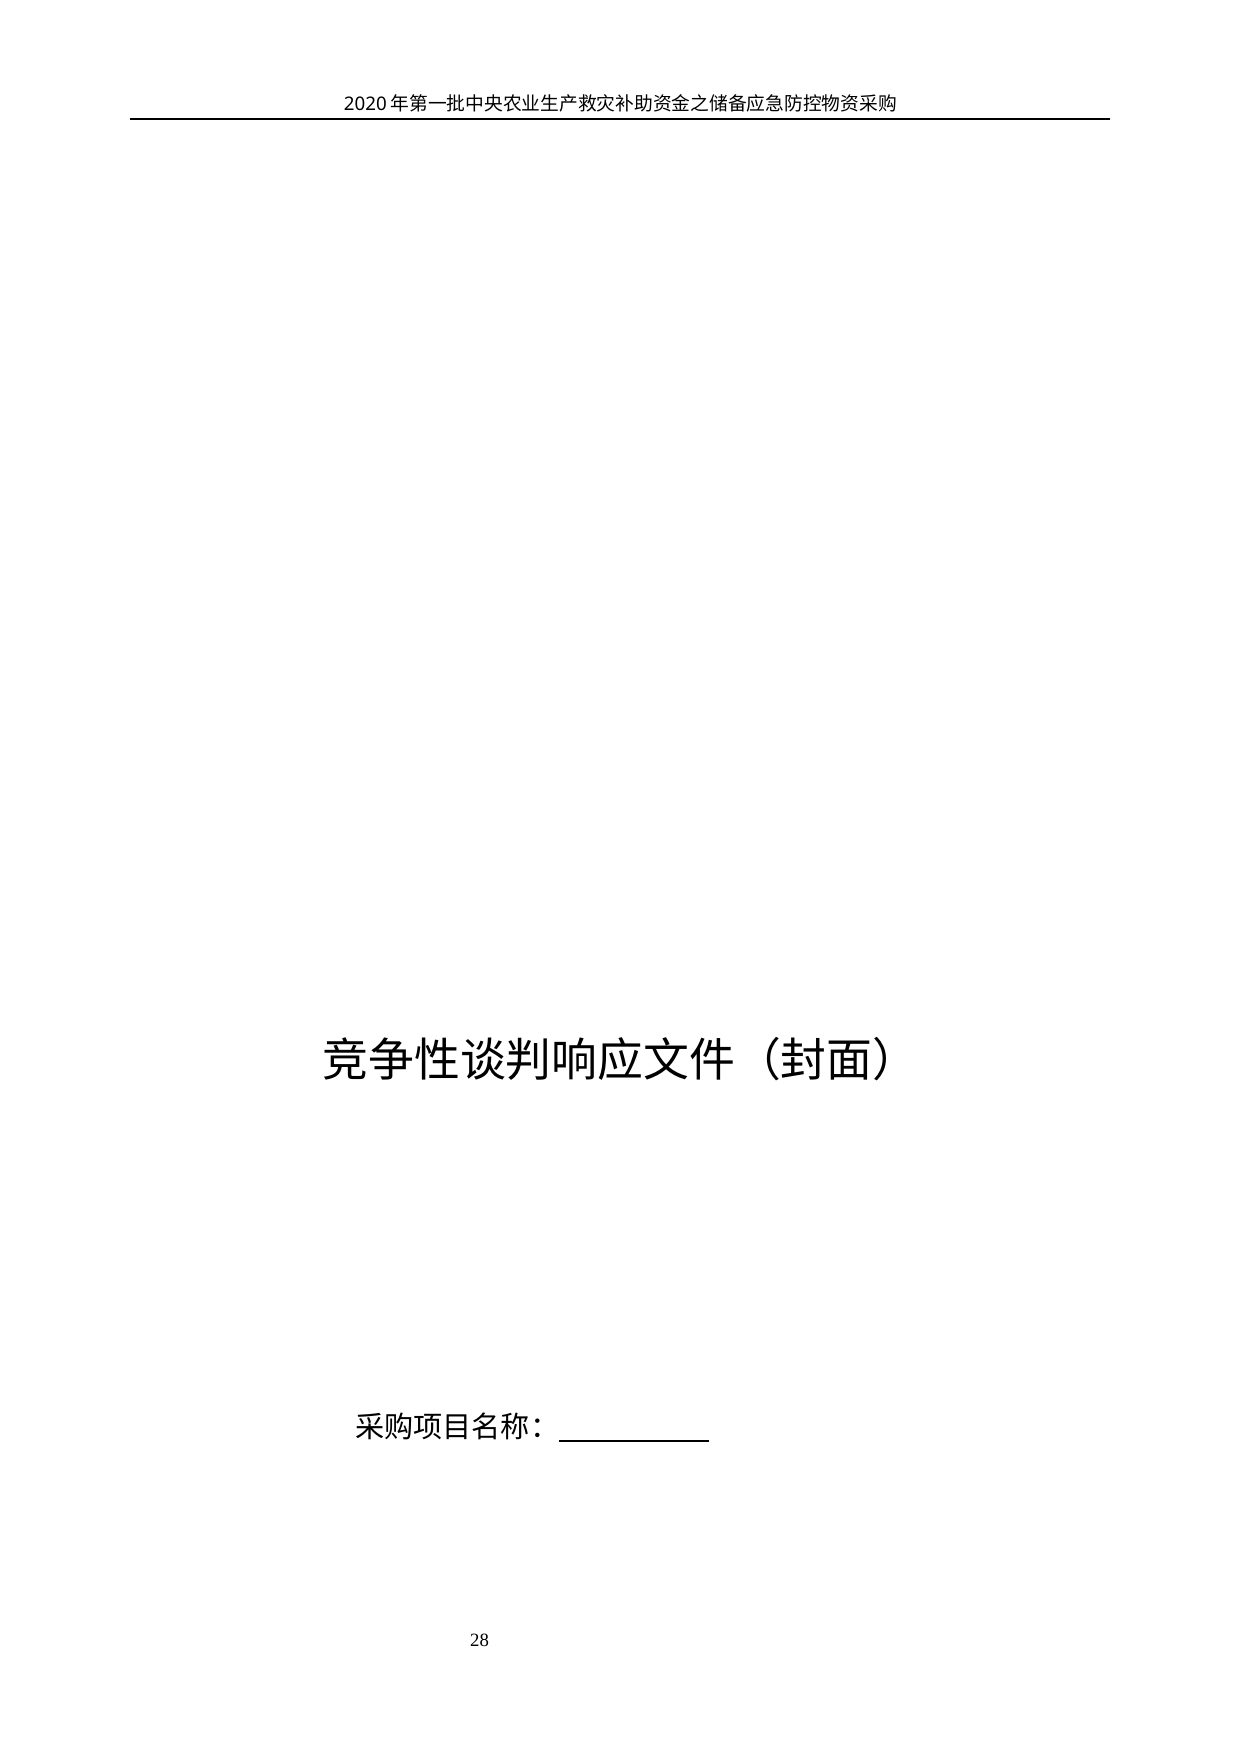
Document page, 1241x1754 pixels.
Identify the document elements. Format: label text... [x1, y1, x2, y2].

text 竞争性谈判响应文件（封面） [130, 1008, 1110, 1105]
text 采购项目名称： [130, 1392, 1110, 1457]
